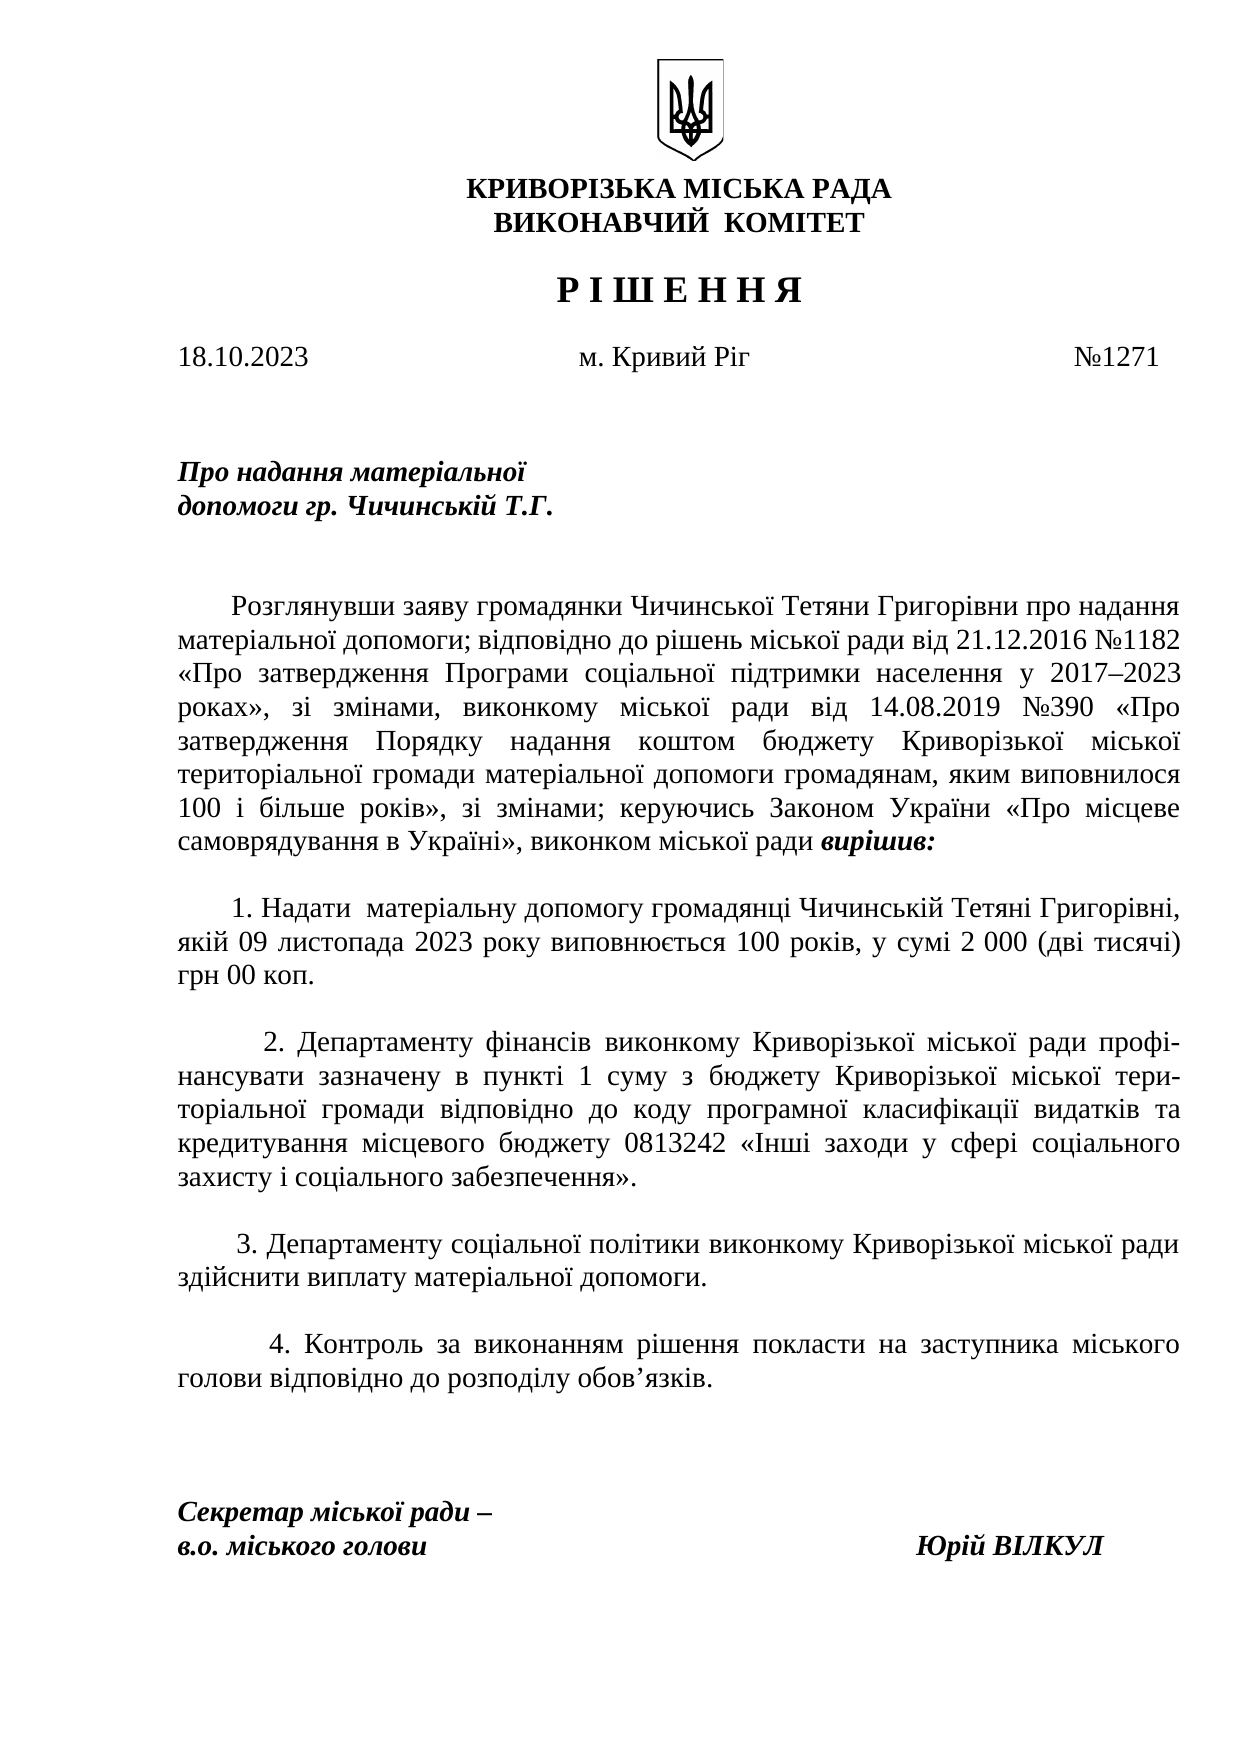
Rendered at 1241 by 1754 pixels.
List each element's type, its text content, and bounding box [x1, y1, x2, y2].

table_header 18.10.2023 [166, 339, 498, 373]
table_header №1271 [831, 339, 1171, 373]
text Секретар міської ради – [177, 1494, 1181, 1528]
text Р І Ш Е Н Н Я [177, 267, 1181, 311]
text ВИКОНАВЧИЙ КОМІТЕТ [177, 205, 1181, 239]
text 4. Контроль за виконанням рішення покласти на заступника міського голови відповідно до розподілу обов’язків. [177, 1326, 1181, 1393]
text 2. Департаменту фінансів виконкому Криворізької міської ради профі-нансувати зазначену в пункті 1 суму з бюджету Криворізької міської тери-торіальної громади відповідно до коду програмної класифікації видатків та кредитування місцевого бюджету 0813242 «Інші заходи у сфері соціального захисту і соціального забезпечення». [177, 1024, 1181, 1192]
text допомоги гр. Чичинській Т.Г. [177, 488, 1181, 521]
table_header м. Кривий Ріг [498, 339, 831, 373]
text в.о. міського голови Юрій ВІЛКУЛ [177, 1528, 1181, 1561]
text 1. Надати матеріальну допомогу громадянці Чичинській Тетяні Григорівні, якій 09 листопада 2023 року виповнюється 100 років, у сумі 2 000 (дві тисячі) грн 00 коп. [177, 890, 1181, 991]
text Про надання матеріальної [177, 454, 1181, 488]
text Розглянувши заяву громадянки Чичинської Тетяни Григорівни про надання матеріальної допомоги; відповідно до рішень міської ради від 21.12.2016 №1182 «Про затвердження Програми соціальної підтримки населення у 2017–2023 роках», зі змінами, виконкому міської ради від 14.08.2019 №390 «Про затвердження Порядку надання коштом бюджету Криворізької міської територіальної громади матеріальної допомоги громадянам, яким виповнилося 100 і більше років», зі змінами; керуючись Законом України «Про місцеве самоврядування в Україні», виконком міської ради вирішив: [177, 588, 1181, 857]
text 3. Департаменту соціальної політики виконкому Криворізької міської ради здійснити виплату матеріальної допомоги. [177, 1226, 1181, 1293]
text КРИВОРІЗЬКА МІСЬКА РАДА [177, 172, 1181, 205]
